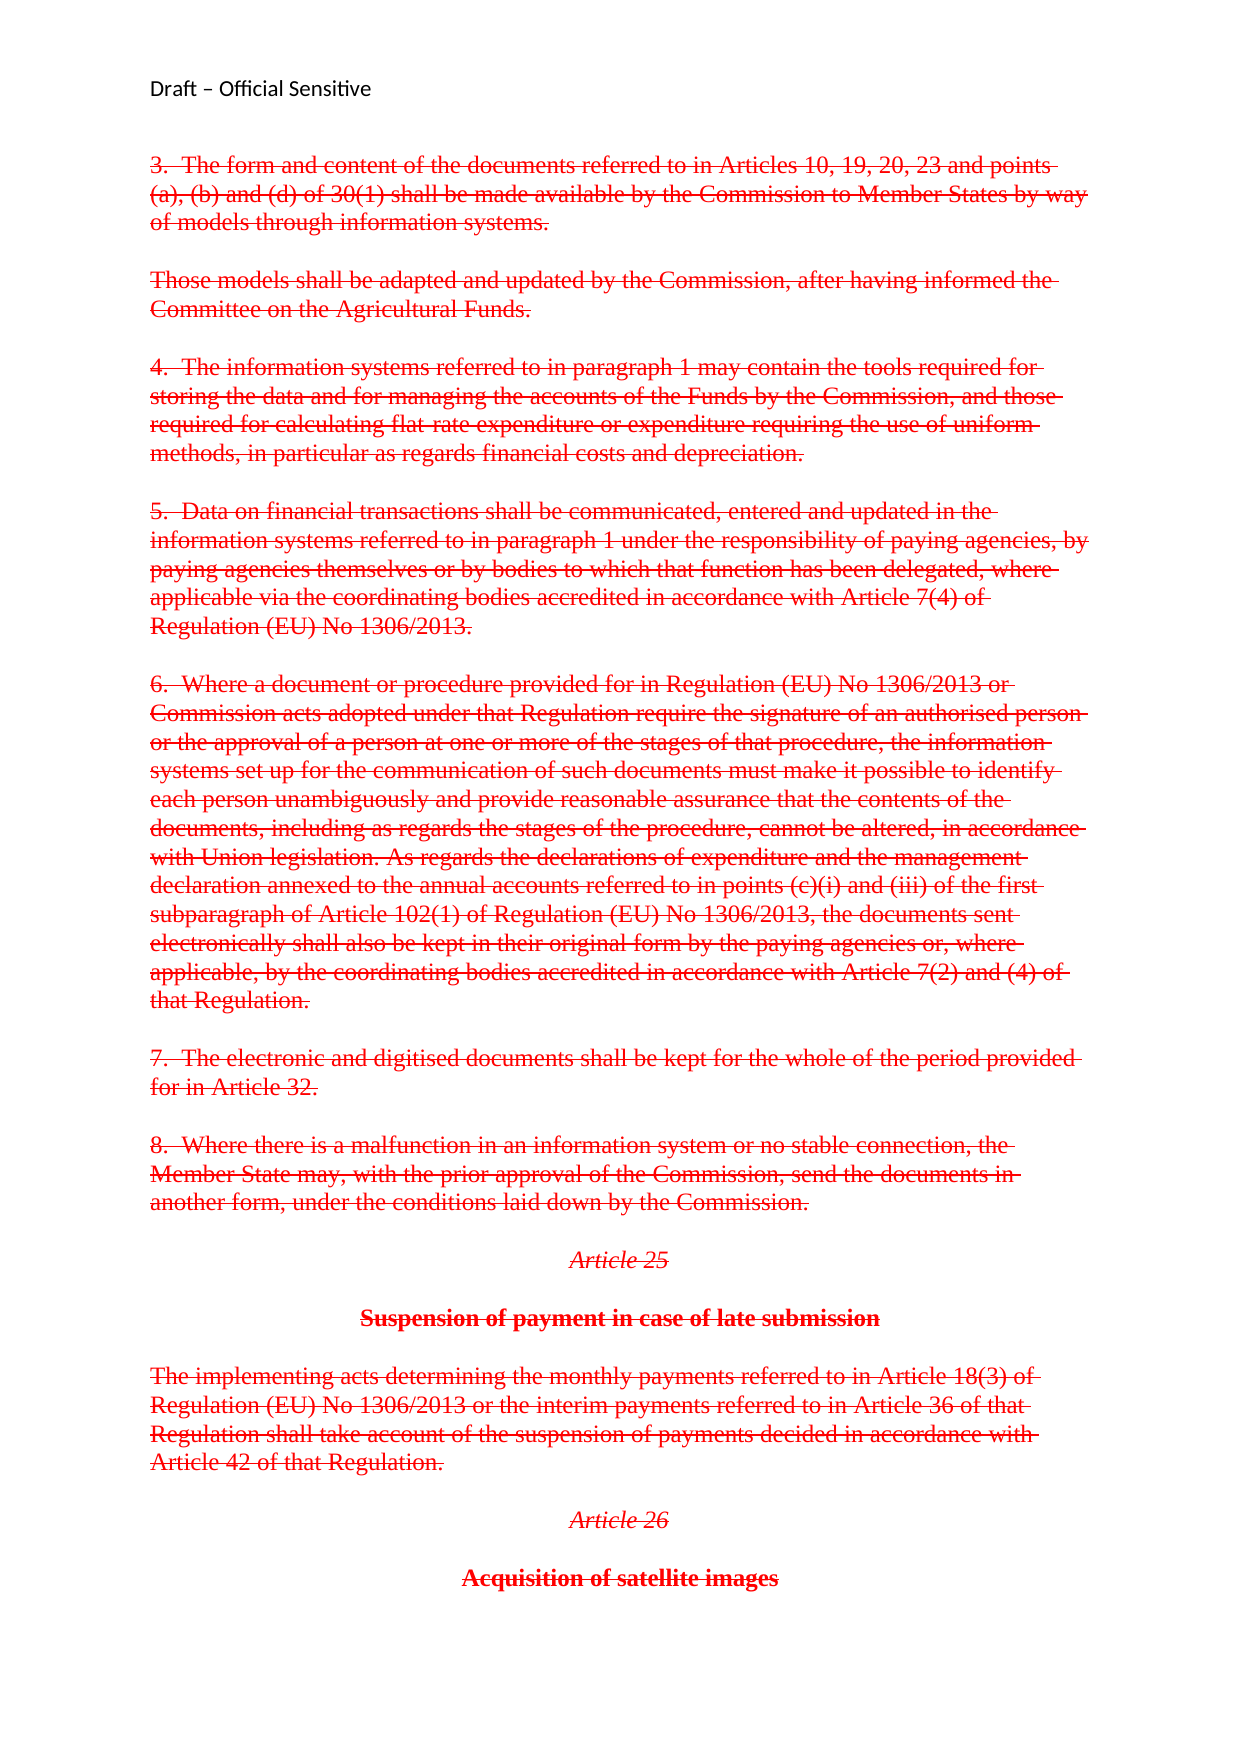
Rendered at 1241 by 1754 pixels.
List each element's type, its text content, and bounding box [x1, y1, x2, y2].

text Article 26 [150, 1505, 1090, 1534]
text The implementing acts determining the monthly payments referred to in Article 18(3) of Regulation (EU) No 1306/2013 or the interim payments referred to in Article 36 of that Regulation shall take account of the suspension of payments decided in accordance with Article 42 of that Regulation. [150, 1361, 1090, 1476]
text Acquisition of satellite images [150, 1563, 1090, 1592]
text 7. The electronic and digitised documents shall be kept for the whole of the period provided for in Article 32. [150, 1043, 1090, 1101]
text 6. Where a document or procedure provided for in Regulation (EU) No 1306/2013 or Commission acts adopted under that Regulation require the signature of an authorised person or the approval of a person at one or more of the stages of that procedure, the information systems set up for the communication of such documents must make it possible to identify each person unambiguously and provide reasonable assurance that the contents of the documents, including as regards the stages of the procedure, cannot be altered, in accordance with Union legislation. As regards the declarations of expenditure and the management declaration annexed to the annual accounts referred to in points (c)(i) and (iii) of the first subparagraph of Article 102(1) of Regulation (EU) No 1306/2013, the documents sent electronically shall also be kept in their original form by the paying agencies or, where applicable, by the coordinating bodies accredited in accordance with Article 7(2) and (4) of that Regulation. [150, 669, 1090, 1014]
text 5. Data on financial transactions shall be communicated, entered and updated in the information systems referred to in paragraph 1 under the responsibility of paying agencies, by paying agencies themselves or by bodies to which that function has been delegated, where applicable via the coordinating bodies accredited in accordance with Article 7(4) of Regulation (EU) No 1306/2013. [150, 496, 1090, 640]
text Suspension of payment in case of late submission [150, 1303, 1090, 1332]
text Those models shall be adapted and updated by the Commission, after having informed the Committee on the Agricultural Funds. [150, 265, 1090, 323]
text 4. The information systems referred to in paragraph 1 may contain the tools required for storing the data and for managing the accounts of the Funds by the Commission, and those required for calculating flat-rate expenditure or expenditure requiring the use of uniform methods, in particular as regards financial costs and depreciation. [150, 352, 1090, 467]
text Article 25 [150, 1245, 1090, 1274]
text 8. Where there is a malfunction in an information system or no stable connection, the Member State may, with the prior approval of the Commission, send the documents in another form, under the conditions laid down by the Commission. [150, 1130, 1090, 1216]
text 3. The form and content of the documents referred to in Articles 10, 19, 20, 23 and points (a), (b) and (d) of 30(1) shall be made available by the Commission to Member States by way of models through information systems. [150, 150, 1090, 236]
